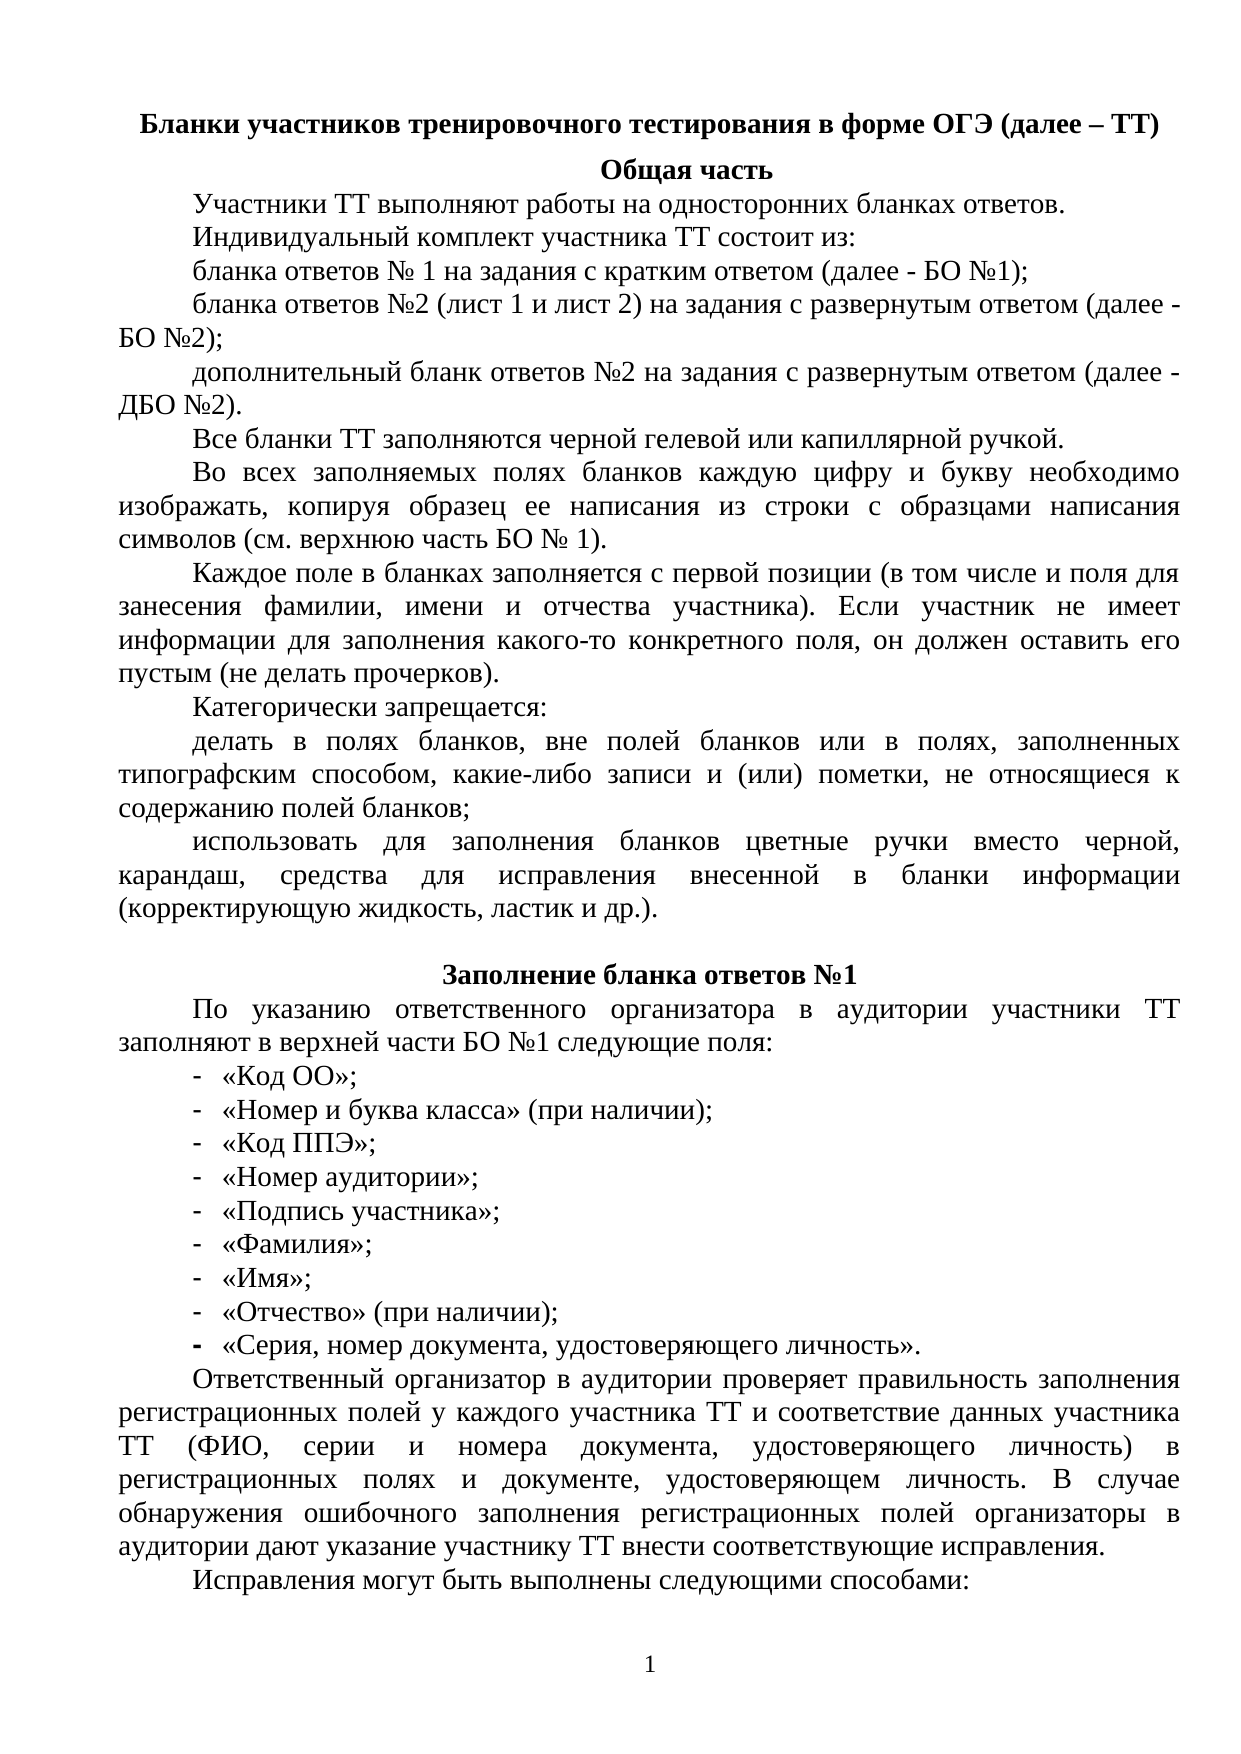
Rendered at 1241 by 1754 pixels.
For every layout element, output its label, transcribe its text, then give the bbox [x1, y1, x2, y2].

list «Отчество» (при наличии); [118, 1293, 1181, 1327]
text Индивидуальный комплект участника ТТ состоит из: [118, 219, 1181, 253]
text Каждое поле в бланках заполняется с первой позиции (в том числе и поля для занесения фамилии, имени и отчества участника). Если участник не имеет информации для заполнения какого-то конкретного поля, он должен оставить его пустым (не делать прочерков). [118, 555, 1181, 689]
text По указанию ответственного организатора в аудитории участники ТТ заполняют в верхней части БО №1 следующие поля: [118, 991, 1181, 1058]
text Все бланки ТТ заполняются черной гелевой или капиллярной ручкой. [118, 421, 1181, 454]
list «Имя»; [118, 1260, 1181, 1293]
text Исправления могут быть выполнены следующими способами: [118, 1562, 1181, 1596]
text дополнительный бланк ответов №2 на задания с развернутым ответом (далее - ДБО №2). [118, 354, 1181, 421]
list «Номер и буква класса» (при наличии); [118, 1092, 1181, 1125]
list делать в полях бланков, вне полей бланков или в полях, заполненных типографским способом, какие-либо записи и (или) пометки, не относящиеся к содержанию полей бланков; [118, 723, 1181, 823]
list использовать для заполнения бланков цветные ручки вместо черной, карандаш, средства для исправления внесенной в бланки информации (корректирующую жидкость, ластик и др.). [118, 823, 1181, 924]
text Участники ТТ выполняют работы на односторонних бланках ответов. [118, 186, 1181, 219]
text Категорически запрещается: [118, 689, 1181, 723]
list «Номер аудитории»; [118, 1159, 1181, 1193]
list «Код ППЭ»; [118, 1125, 1181, 1159]
list «Серия, номер документа, удостоверяющего личность». [118, 1327, 1181, 1361]
list «Подпись участника»; [118, 1193, 1181, 1226]
text бланка ответов №2 (лист 1 и лист 2) на задания с развернутым ответом (далее - БО №2); [118, 287, 1181, 354]
text Заполнение бланка ответов №1 [118, 957, 1181, 991]
text Ответственный организатор в аудитории проверяет правильность заполнения регистрационных полей у каждого участника ТТ и соответствие данных участника ТТ (ФИО, серии и номера документа, удостоверяющего личность) в регистрационных полях и документе, удостоверяющем личность. В случае обнаружения ошибочного заполнения регистрационных полей организаторы в аудитории дают указание участнику ТТ внести соответствующие исправления. [118, 1361, 1181, 1562]
subtitle Бланки участников тренировочного тестирования в форме ОГЭ (далее – ТТ) [118, 106, 1181, 140]
text Во всех заполняемых полях бланков каждую цифру и букву необходимо изображать, копируя образец ее написания из строки с образцами написания символов (см. верхнюю часть БО № 1). [118, 454, 1181, 555]
text бланка ответов № 1 на задания с кратким ответом (далее - БО №1); [118, 253, 1181, 287]
list «Фамилия»; [118, 1226, 1181, 1260]
text Общая часть [118, 152, 1181, 186]
list «Код ОО»; [118, 1058, 1181, 1092]
